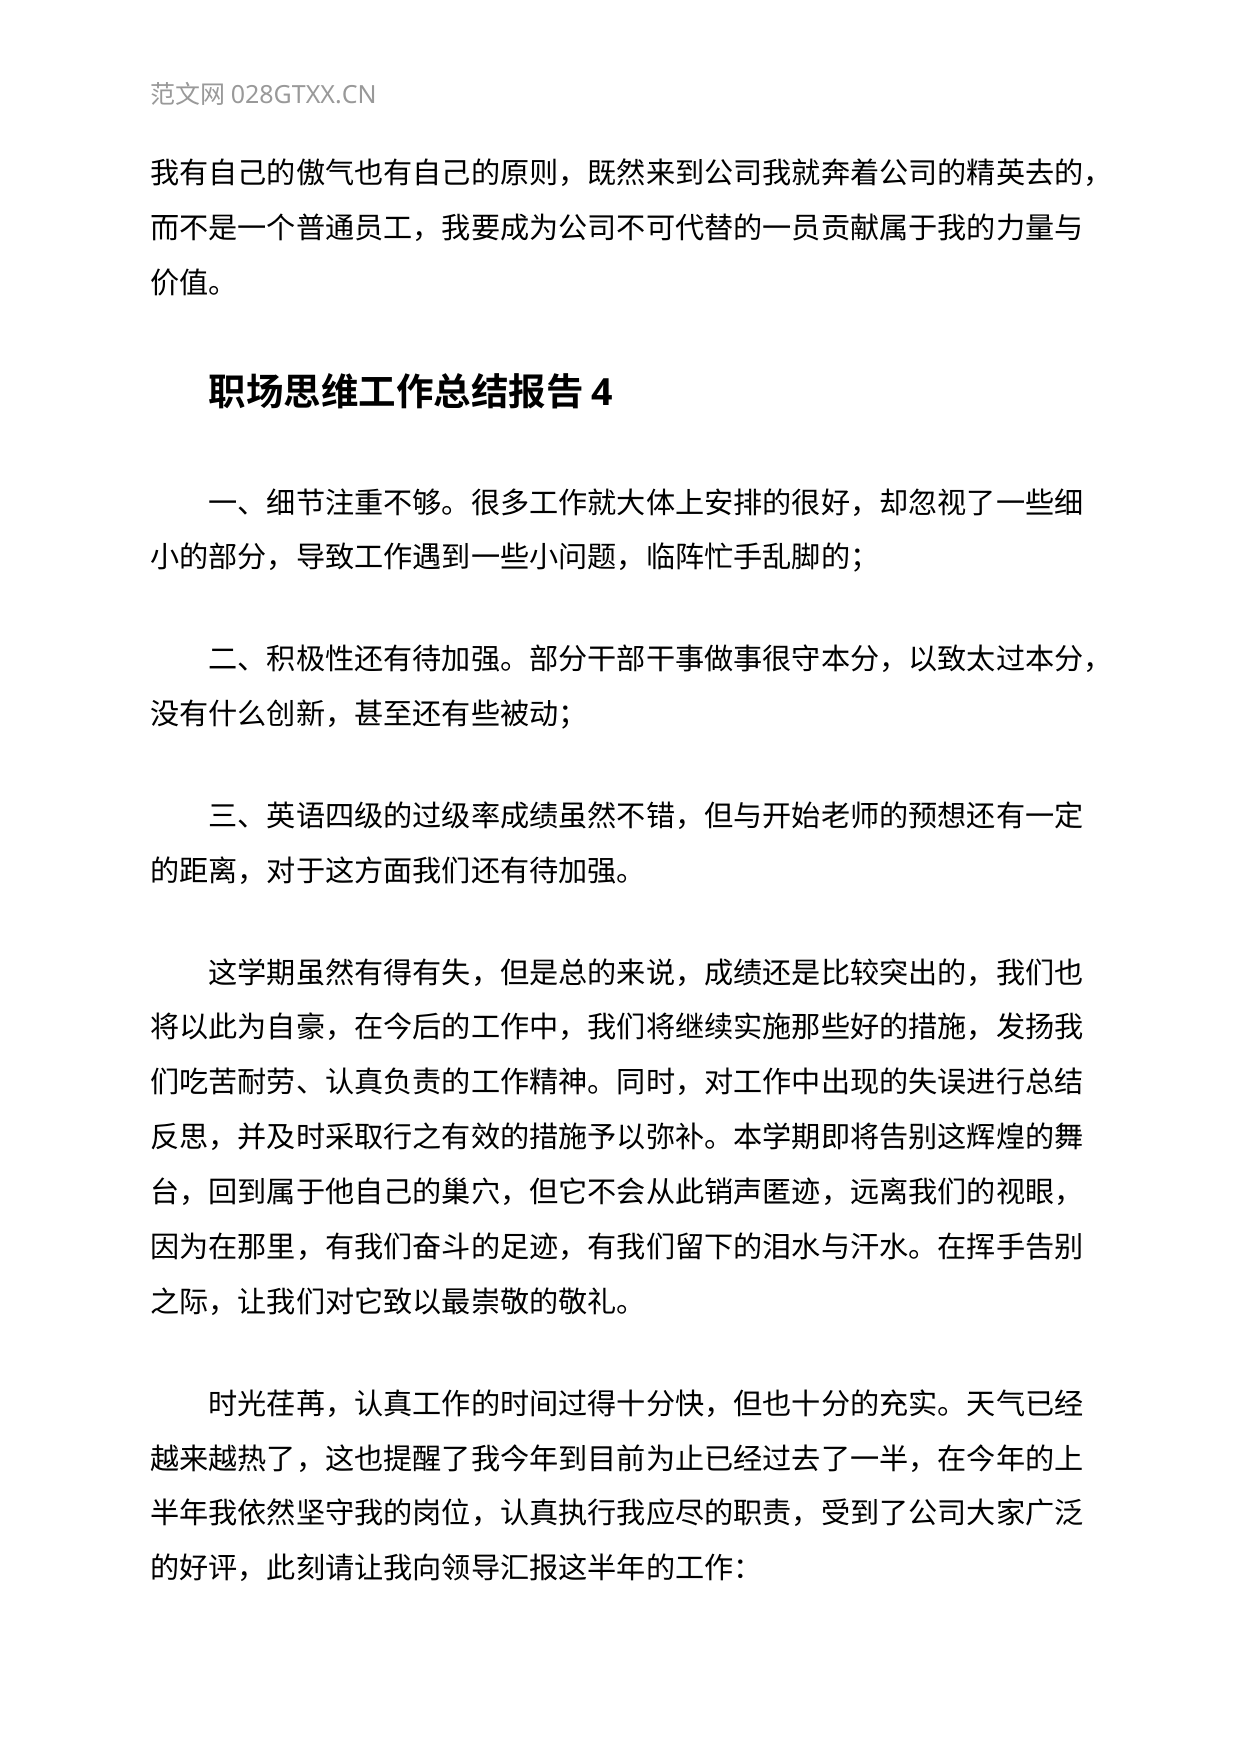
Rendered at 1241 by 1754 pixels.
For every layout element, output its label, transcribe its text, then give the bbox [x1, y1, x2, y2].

text 一、细节注重不够。很多工作就大体上安排的很好，却忽视了一些细小的部分，导致工作遇到一些小问题，临阵忙手乱脚的； [150, 479, 1090, 576]
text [150, 150, 1090, 302]
text 时光荏苒，认真工作的时间过得十分快，但也十分的充实。天气已经越来越热了，这也提醒了我今年到目前为止已经过去了一半，在今年的上半年我依然坚守我的岗位，认真执行我应尽的职责，受到了公司大家广泛的好评，此刻请让我向领导汇报这半年的工作： [150, 1380, 1090, 1587]
text 三、英语四级的过级率成绩虽然不错，但与开始老师的预想还有一定的距离，对于这方面我们还有待加强。 [150, 792, 1090, 890]
text 二、积极性还有待加强。部分干部干事做事很守本分，以致太过本分，没有什么创新，甚至还有些被动； [150, 636, 1090, 733]
text 职场思维工作总结报告4 [150, 362, 1090, 416]
text 这学期虽然有得有失，但是总的来说，成绩还是比较突出的，我们也将以此为自豪，在今后的工作中，我们将继续实施那些好的措施，发扬我们吃苦耐劳、认真负责的工作精神。同时，对工作中出现的失误进行总结反思，并及时采取行之有效的措施予以弥补。本学期即将告别这辉煌的舞台，回到属于他自己的巢穴，但它不会从此销声匿迹，远离我们的视眼，因为在那里，有我们奋斗的足迹，有我们留下的泪水与汗水。在挥手告别之际，让我们对它致以最崇敬的敬礼。 [150, 949, 1090, 1321]
